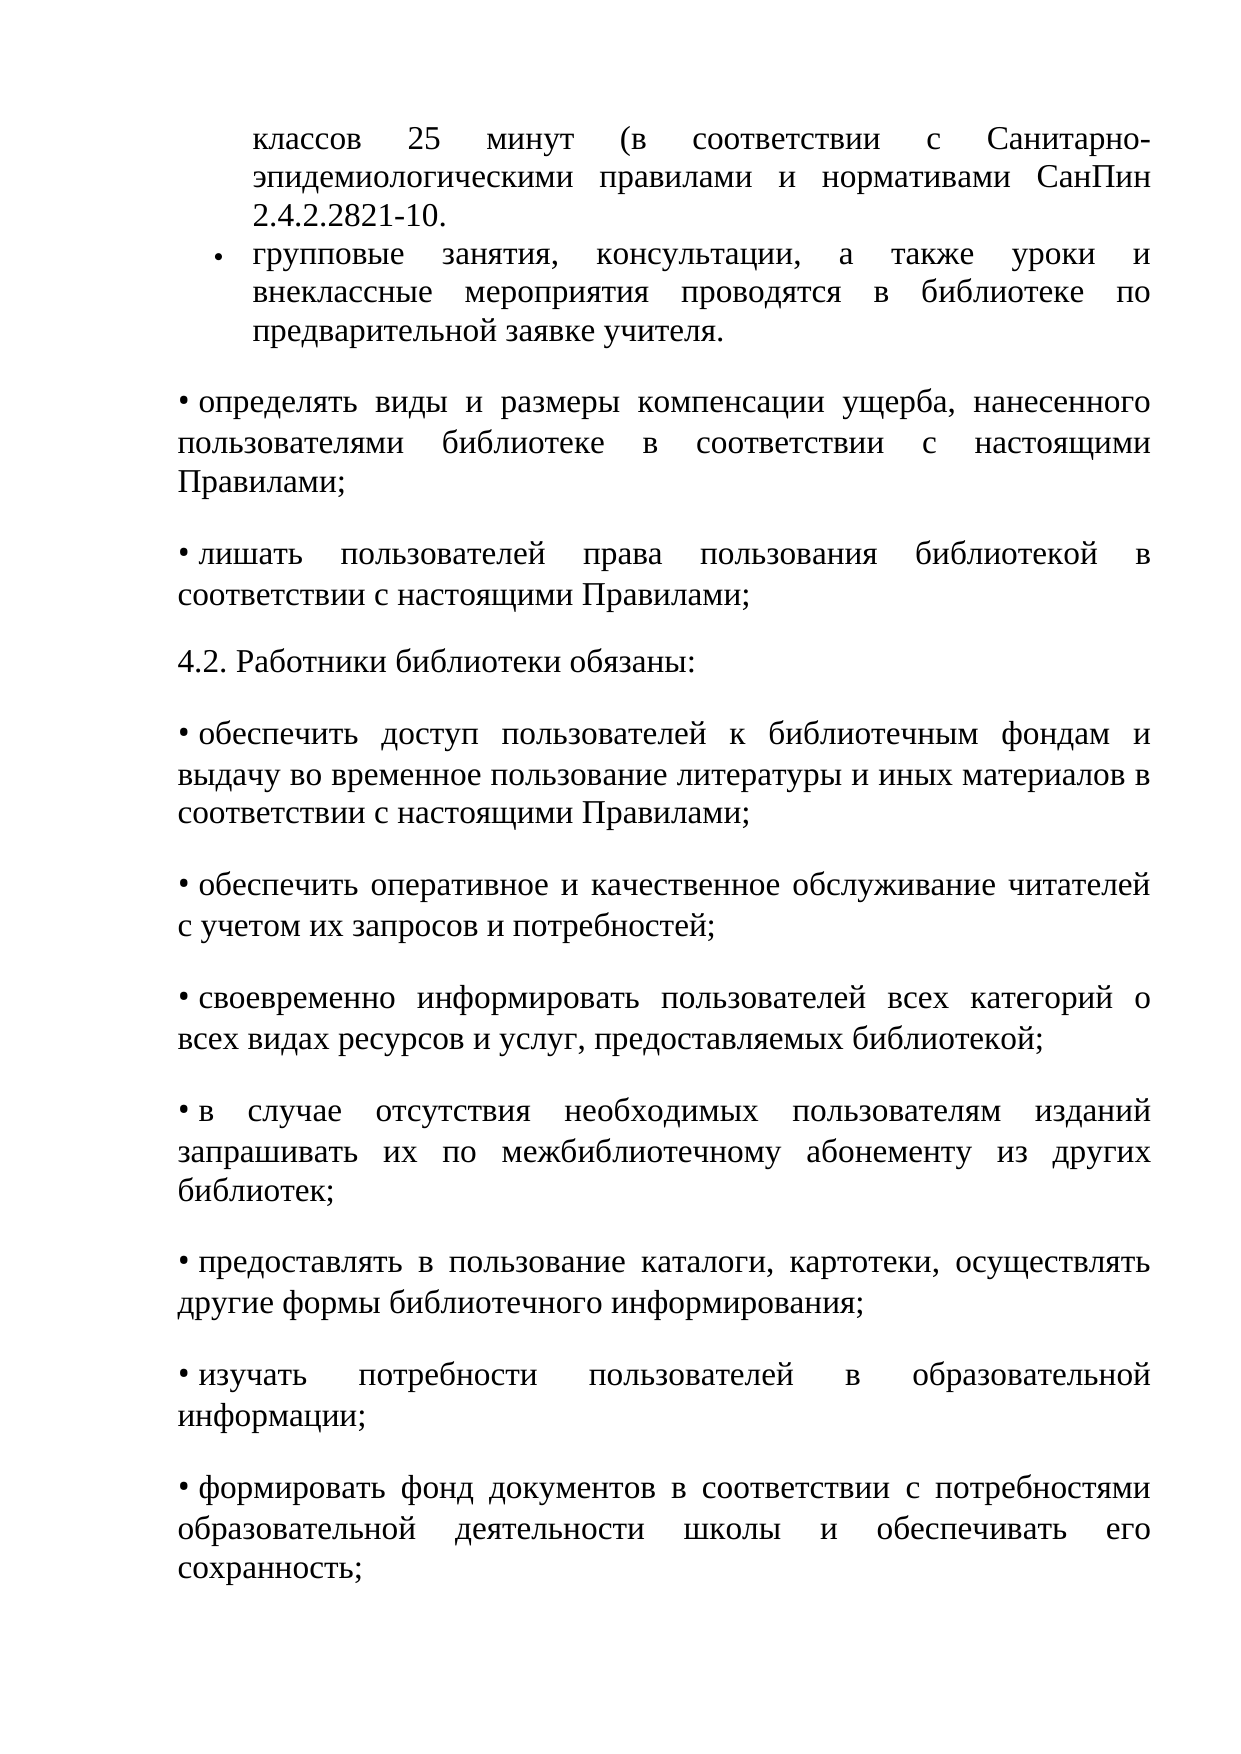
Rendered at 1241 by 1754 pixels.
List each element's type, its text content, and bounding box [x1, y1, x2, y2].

list групповые занятия, консультации, а также уроки и внеклассные мероприятия проводятся в библиотеке по предварительной заявке учителя. [215, 233, 1152, 348]
text • лишать пользователей права пользования библиотекой в соответствии с настоящими Правилами; [177, 528, 1152, 612]
text • предоставлять в пользование каталоги, картотеки, осуществлять другие формы библиотечного информирования; [177, 1237, 1152, 1321]
text 4.2. Работники библиотеки обязаны: [177, 641, 1152, 680]
text • определять виды и размеры компенсации ущерба, нанесенного пользователями библиотеке в соответствии с настоящими Правилами; [177, 377, 1152, 499]
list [215, 118, 1152, 233]
text • изучать потребности пользователей в образовательной информации; [177, 1350, 1152, 1434]
text • формировать фонд документов в соответствии с потребностями образовательной деятельности школы и обеспечивать его сохранность; [177, 1463, 1152, 1585]
text • обеспечить доступ пользователей к библиотечным фондам и выдачу во временное пользование литературы и иных материалов в соответствии с настоящими Правилами; [177, 709, 1152, 831]
text • в случае отсутствия необходимых пользователям изданий запрашивать их по межбиблиотечному абонементу из других библиотек; [177, 1086, 1152, 1208]
text • своевременно информировать пользователей всех категорий о всех видах ресурсов и услуг, предоставляемых библиотекой; [177, 973, 1152, 1057]
text • обеспечить оперативное и качественное обслуживание читателей с учетом их запросов и потребностей; [177, 860, 1152, 944]
